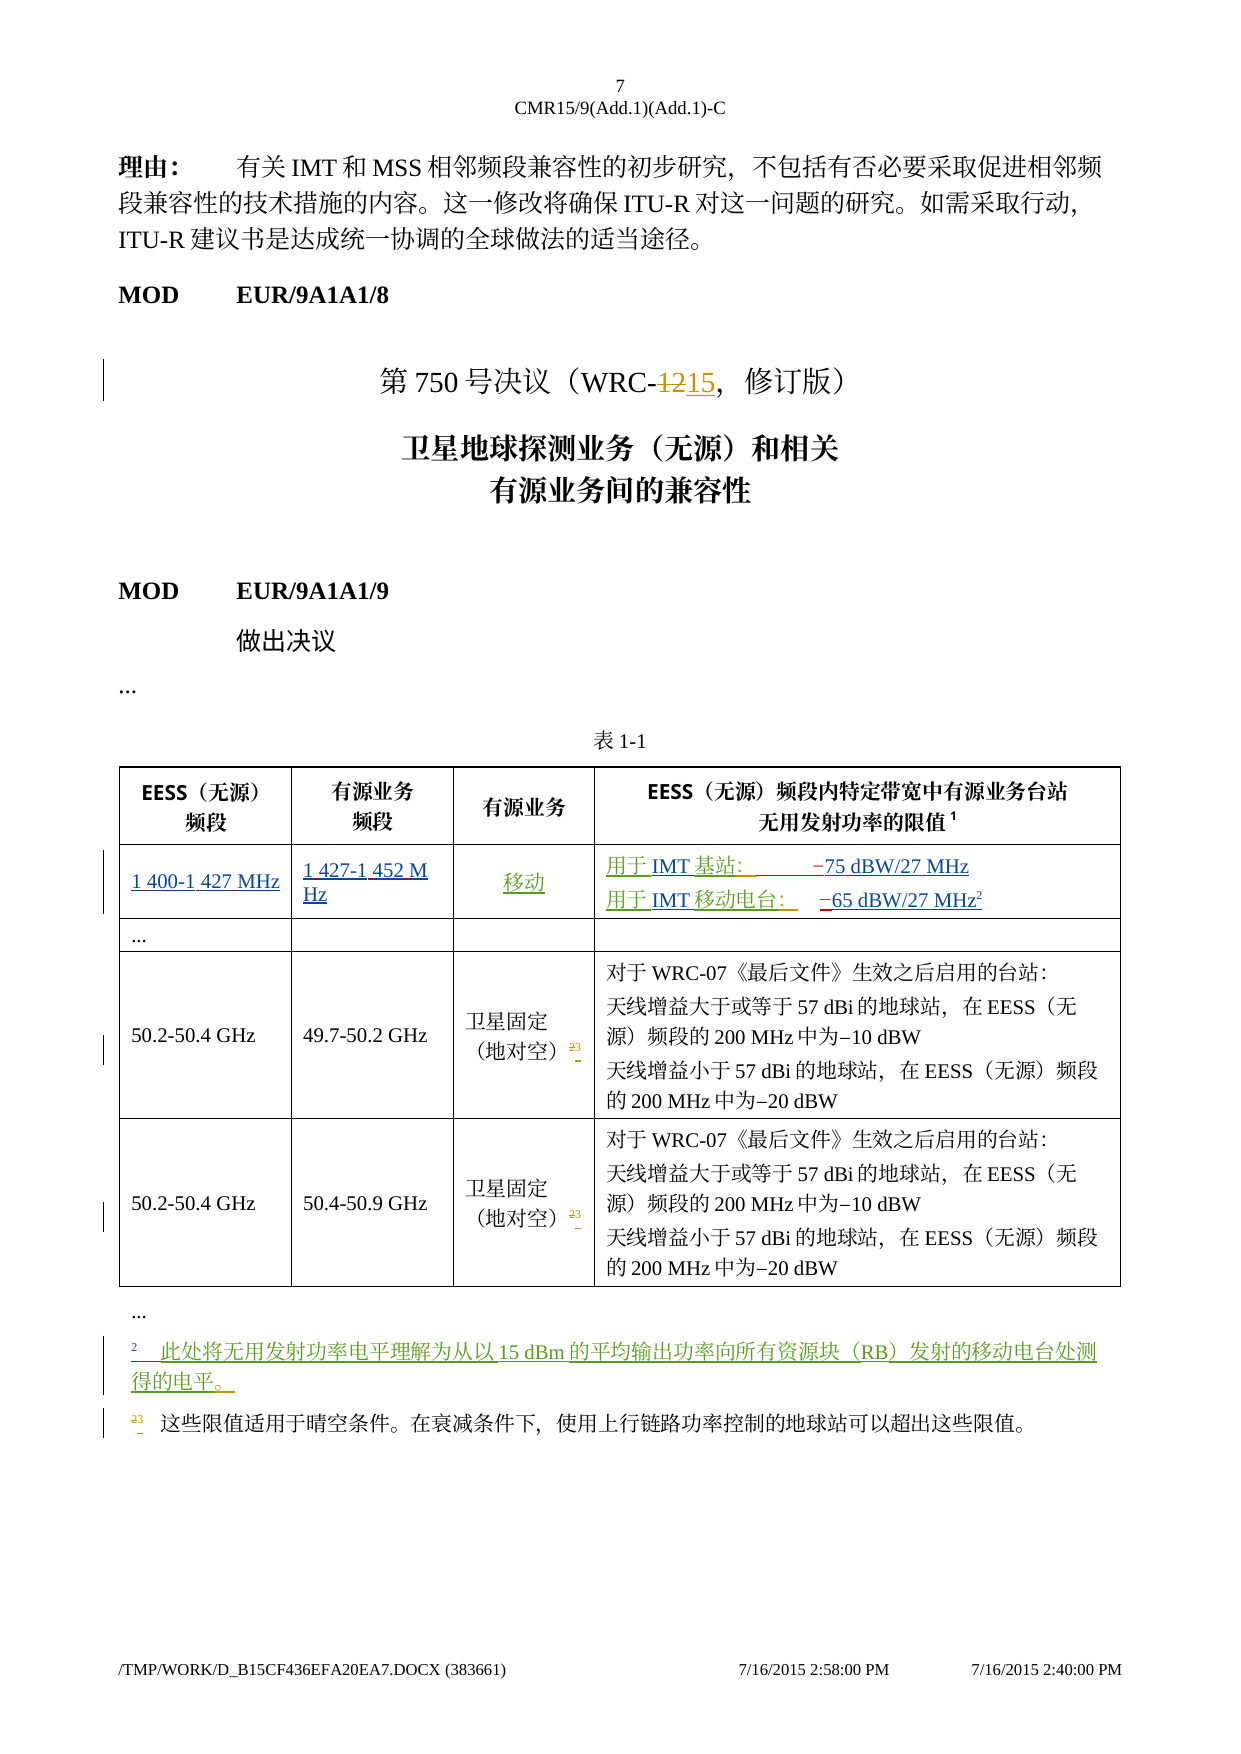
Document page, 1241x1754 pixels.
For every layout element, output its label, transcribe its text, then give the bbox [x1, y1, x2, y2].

table_cell [595, 919, 1120, 951]
table_cell 卫星固定 （地对空） [454, 952, 594, 1118]
table_cell [595, 845, 1120, 918]
text MOD EUR/9A1A1/8 [118, 281, 1122, 309]
table_cell 50.2-50.4 GHz [120, 952, 291, 1118]
table_header 有源业务 [454, 768, 594, 844]
table_cell 卫星固定 （地对空） [454, 1119, 594, 1286]
table_cell 对于WRC-07《最后文件》生效之后启用的台站： 天线增益大于或等于57 dBi的地球站，在EESS（无源）频段的200 MHz中为–10 dBW 天线增益小于57 dBi的地球站，在EESS（无源）频段的200 MHz中为–20 dBW [595, 1119, 1120, 1286]
table_cell [120, 845, 291, 918]
text ... [118, 670, 1122, 699]
table_cell [292, 919, 453, 951]
table_cell ... [120, 919, 291, 951]
table_header EESS（无源）频段内特定带宽中有源业务台站 无用发射功率的限值1 [595, 768, 1120, 844]
table_cell 对于WRC-07《最后文件》生效之后启用的台站： 天线增益大于或等于57 dBi的地球站，在EESS（无源）频段的200 MHz中为–10 dBW 天线增益小于57 dBi的地球站，在EESS（无源）频段的200 MHz中为–20 dBW [595, 952, 1120, 1118]
text 第750号决议（WRC-，修订版） [118, 359, 1122, 401]
text 表1-1 [118, 724, 1122, 754]
table_cell 50.2-50.4 GHz [120, 1119, 291, 1286]
table_cell 50.4-50.9 GHz [292, 1119, 453, 1286]
table_header 有源业务 频段 [292, 768, 453, 844]
table_header EESS（无源）频段 [120, 768, 291, 844]
title 卫星地球探测业务（无源）和相关 有源业务间的兼容性 [118, 426, 1122, 510]
table_cell [292, 845, 453, 918]
text 做出决议 [236, 622, 1122, 658]
text MOD EUR/9A1A1/9 [118, 576, 1122, 605]
table_cell [454, 919, 594, 951]
text 理由： 有关IMT和MSS相邻频段兼容性的初步研究，不包括有否必要采取促进相邻频段兼容性的技术措施的内容。这一修改将确保ITU-R对这一问题的研究。如需采取行动，ITU-R建议书是达成统一协调的全球做法的适当途径。 [118, 148, 1122, 256]
table_cell [454, 845, 594, 918]
table_cell ... 这些限值适用于晴空条件。在衰减条件下，使用上行链路功率控制的地球站可以超出这些限值。 [120, 1287, 1120, 1442]
table_cell 49.7-50.2 GHz [292, 952, 453, 1118]
